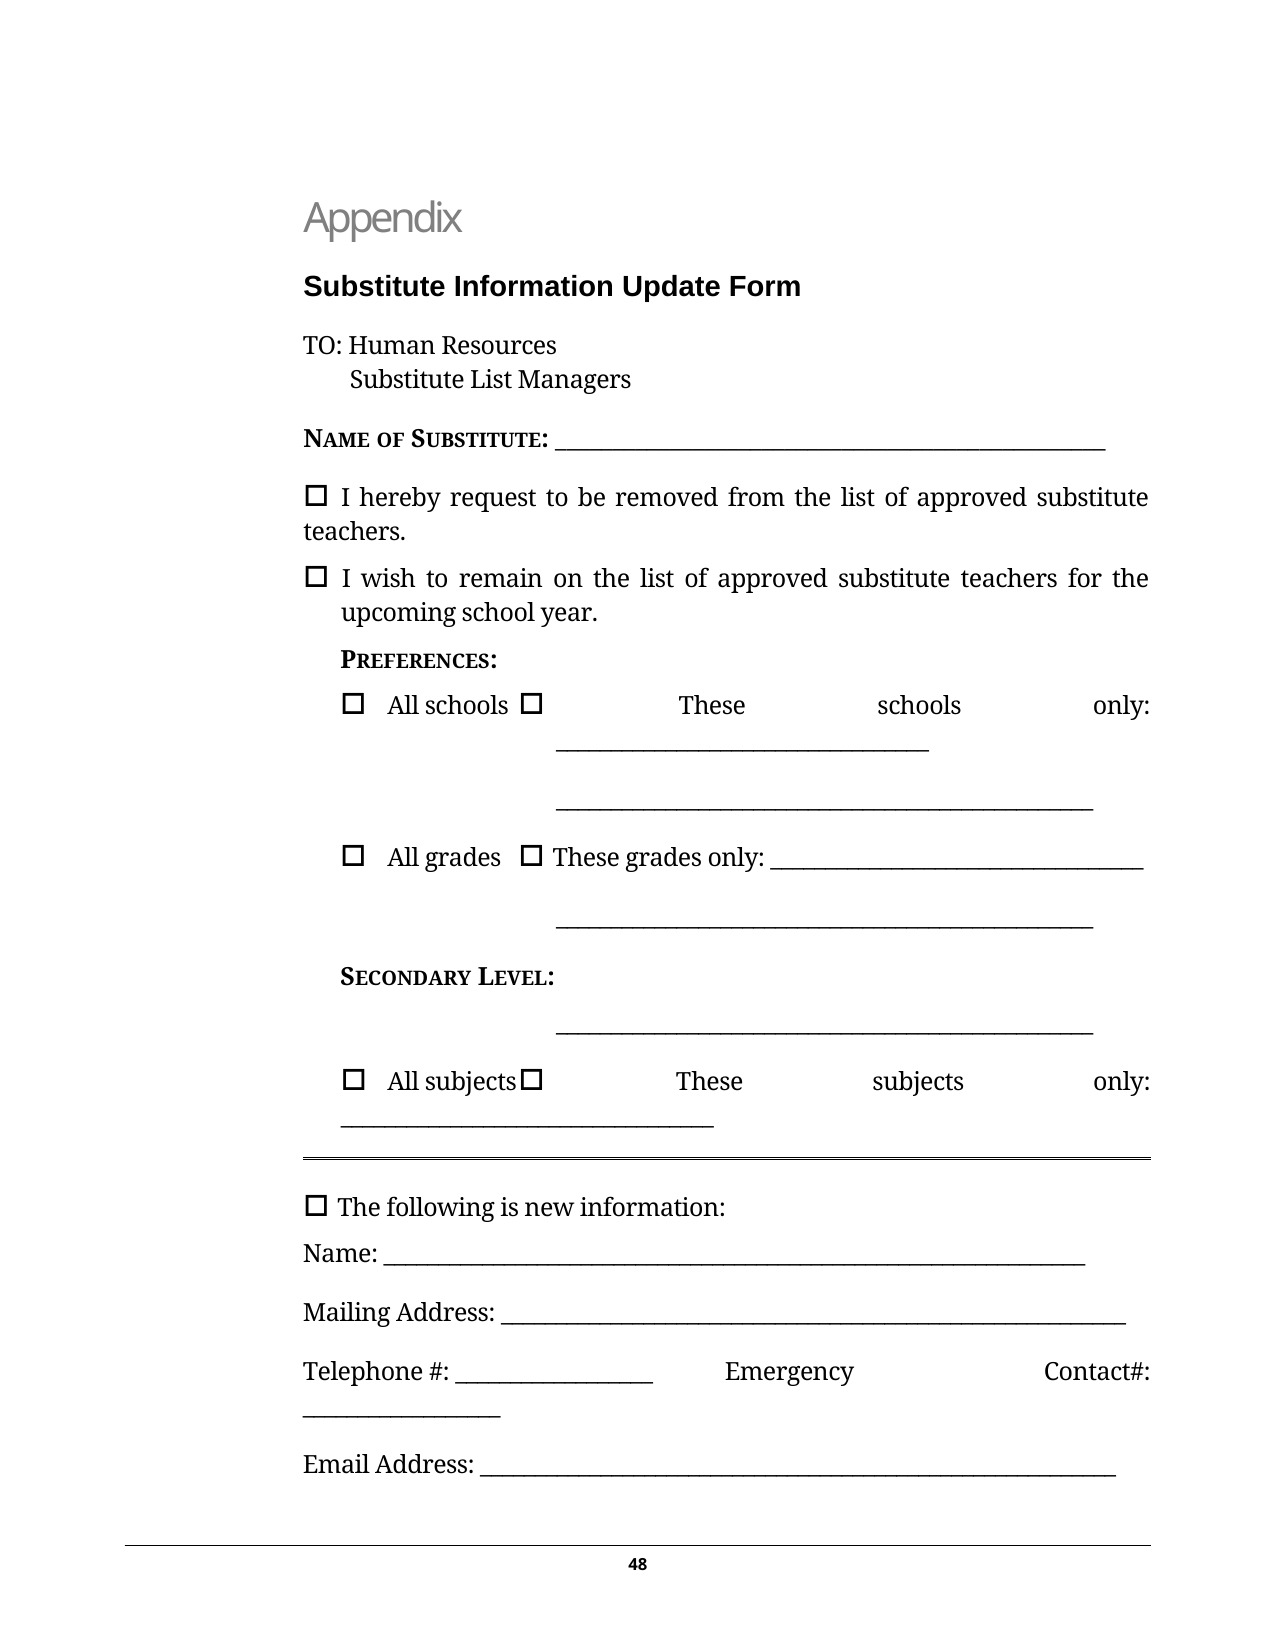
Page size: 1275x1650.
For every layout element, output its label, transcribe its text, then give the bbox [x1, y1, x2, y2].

text _________________________________________________ [556, 1005, 1151, 1039]
title Appendix [303, 187, 1146, 244]
text All subjects These subjects only: __________________________________ [341, 1064, 1151, 1132]
text _________________________________________________ [556, 899, 1151, 933]
text _________________________________________________ [556, 781, 1151, 815]
text I wish to remain on the list of approved substitute teachers for the upcoming school year. [303, 561, 1151, 629]
subtitle Name of Substitute: ________________________________________________ [303, 421, 1151, 455]
text TO: Human Resources Substitute List Managers [303, 328, 1151, 396]
text Telephone #: __________________ Emergency Contact#: __________________ [303, 1354, 1151, 1422]
text All grades These grades only: __________________________________ [340, 840, 1151, 874]
subtitle Preferences: [340, 641, 1151, 675]
subtitle Substitute Information Update Form [303, 269, 1151, 303]
text I hereby request to be removed from the list of approved substitute teachers. [303, 480, 1151, 548]
subtitle Secondary Level: [340, 958, 1151, 992]
text Name: ________________________________________________________________ [303, 1236, 1151, 1270]
text All schools These schools only: __________________________________ [340, 688, 1151, 756]
text Email Address: __________________________________________________________ [303, 1447, 1151, 1481]
text The following is new information: [303, 1160, 1151, 1223]
text Mailing Address: _________________________________________________________ [303, 1295, 1151, 1329]
